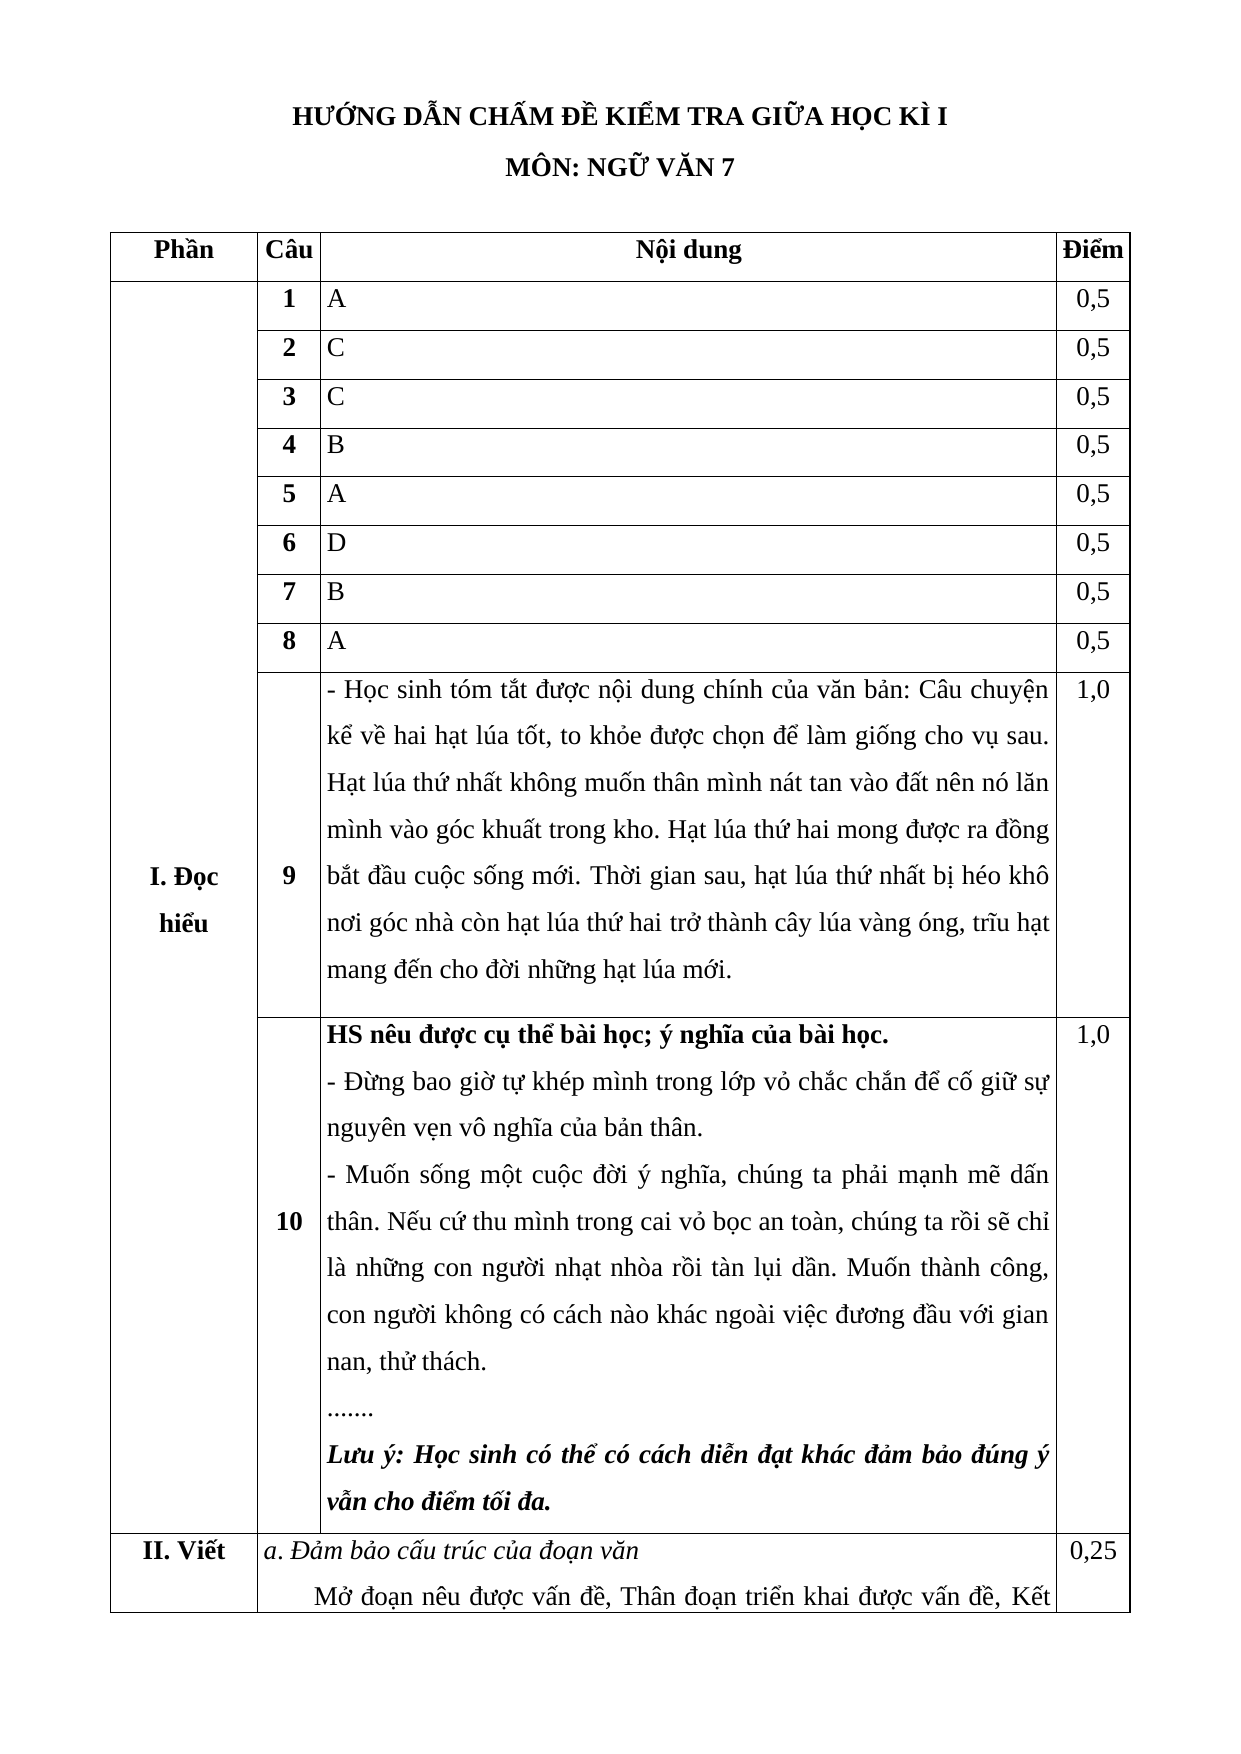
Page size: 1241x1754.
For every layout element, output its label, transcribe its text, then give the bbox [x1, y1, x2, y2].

table_cell 2 [258, 331, 320, 378]
table_cell 0,5 [1057, 380, 1129, 427]
table_cell 0,25 [1057, 1534, 1129, 1612]
table_cell 0,5 [1057, 282, 1129, 330]
table_header Câu [258, 233, 320, 281]
table_cell - Học sinh tóm tắt được nội dung chính của văn bản: Câu chuyện kể về hai hạt lúa tốt, to khỏe được chọn để làm giống cho vụ sau. Hạt lúa thứ nhất không muốn thân mình nát tan vào đất nên nó lăn mình vào góc khuất trong kho. Hạt lúa thứ hai mong được ra đồng bắt đầu cuộc sống mới. Thời gian sau, hạt lúa thứ nhất bị héo khô nơi góc nhà còn hạt lúa thứ hai trở thành cây lúa vàng óng, trĩu hạt mang đến cho đời những hạt lúa mới. [321, 673, 1056, 1017]
table_cell 3 [258, 380, 320, 427]
table_cell 1,0 [1057, 1018, 1129, 1533]
table_cell 9 [258, 673, 320, 1017]
table_cell 0,5 [1057, 575, 1129, 623]
table_cell 6 [258, 526, 320, 574]
table_cell B [321, 575, 1056, 623]
text HƯỚNG DẪN CHẤM ĐỀ KIỂM TRA GIỮA HỌC KÌ I [118, 100, 1122, 132]
table_cell II. Viết [111, 1534, 257, 1612]
table_cell A [321, 624, 1056, 672]
table_cell B [321, 429, 1056, 476]
table_header Điểm [1057, 233, 1129, 281]
table_cell 7 [258, 575, 320, 623]
text MÔN: NGỮ VĂN 7 [118, 151, 1122, 182]
table_cell 1 [258, 282, 320, 330]
table_cell 4 [258, 429, 320, 476]
table_cell 5 [258, 477, 320, 525]
table_cell I. Đọc hiểu [111, 282, 257, 1533]
table_header Nội dung [321, 233, 1056, 281]
table_cell D [321, 526, 1056, 574]
table_cell HS nêu được cụ thể bài học; ý nghĩa của bài học. - Đừng bao giờ tự khép mình trong lớp vỏ chắc chắn để cố giữ sự nguyên vẹn vô nghĩa của bản thân. - Muốn sống một cuộc đời ý nghĩa, chúng ta phải mạnh mẽ dấn thân. Nếu cứ thu mình trong cai vỏ bọc an toàn, chúng ta rồi sẽ chỉ là những con người nhạt nhòa rồi tàn lụi dần. Muốn thành công, con người không có cách nào khác ngoài việc đương đầu với gian nan, thử thách. ....... Lưu ý: Học sinh có thể có cách diễn đạt khác đảm bảo đúng ý vẫn cho điểm tối đa. [321, 1018, 1056, 1533]
table_cell A [321, 282, 1056, 330]
table_cell 0,5 [1057, 331, 1129, 378]
table_cell 0,5 [1057, 477, 1129, 525]
table_cell 8 [258, 624, 320, 672]
table_cell 0,5 [1057, 624, 1129, 672]
table_cell 10 [258, 1018, 320, 1533]
table_cell C [321, 380, 1056, 427]
table_header Phần [111, 233, 257, 281]
table_cell A [321, 477, 1056, 525]
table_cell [258, 1534, 1056, 1612]
table_cell C [321, 331, 1056, 378]
table_cell 0,5 [1057, 429, 1129, 476]
table_cell 1,0 [1057, 673, 1129, 1017]
table_cell 0,5 [1057, 526, 1129, 574]
